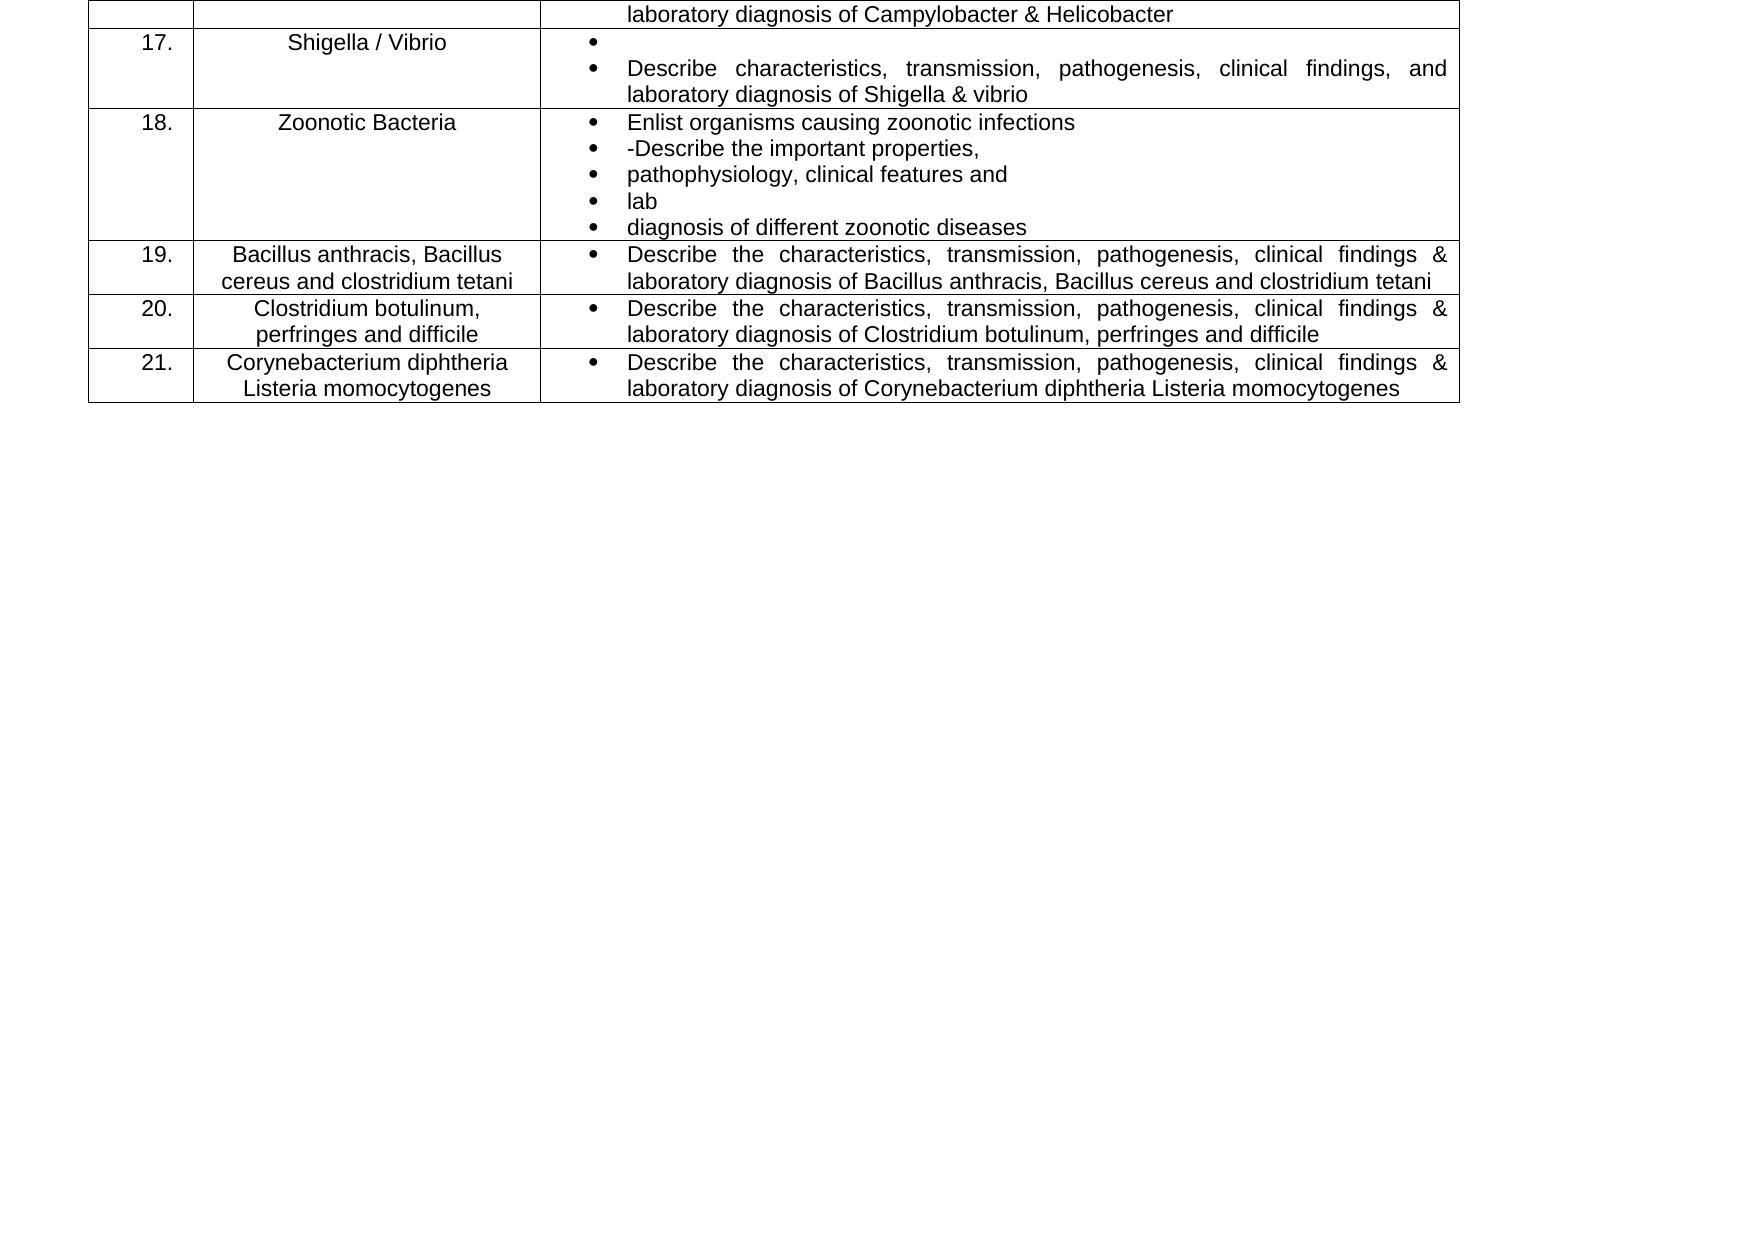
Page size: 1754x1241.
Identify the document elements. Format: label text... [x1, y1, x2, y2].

table_cell Bacillus anthracis, Bacillus cereus and clostridium tetani [194, 241, 540, 294]
table_cell Describe the characteristics, transmission, pathogenesis, clinical findings & laboratory diagnosis of Bacillus anthracis, Bacillus cereus and clostridium tetani [541, 241, 1459, 294]
table_cell Zoonotic Bacteria [194, 109, 540, 240]
table_cell Enlist organisms causing zoonotic infections -Describe the important properties, pathophysiology, clinical features and lab diagnosis of different zoonotic diseases [541, 109, 1459, 240]
table_cell Describe characteristics, transmission, pathogenesis, clinical findings, and laboratory diagnosis of Shigella & vibrio [541, 29, 1459, 107]
table_cell Describe the characteristics, transmission, pathogenesis, clinical findings & laboratory diagnosis of Corynebacterium diphtheria Listeria momocytogenes [541, 349, 1459, 402]
table_cell Corynebacterium diphtheria Listeria momocytogenes [194, 349, 540, 402]
table_cell [89, 241, 193, 294]
table_cell [89, 109, 193, 240]
table_cell Shigella / Vibrio [194, 29, 540, 107]
table_cell Clostridium botulinum, perfringes and difficile [194, 295, 540, 348]
table_cell [89, 295, 193, 348]
table_cell [89, 1, 193, 27]
table_cell [89, 349, 193, 402]
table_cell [194, 1, 540, 27]
table_cell [89, 29, 193, 107]
table_cell Describe the characteristics, transmission, pathogenesis, clinical findings & laboratory diagnosis of Clostridium botulinum, perfringes and difficile [541, 295, 1459, 348]
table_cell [541, 1, 1459, 27]
